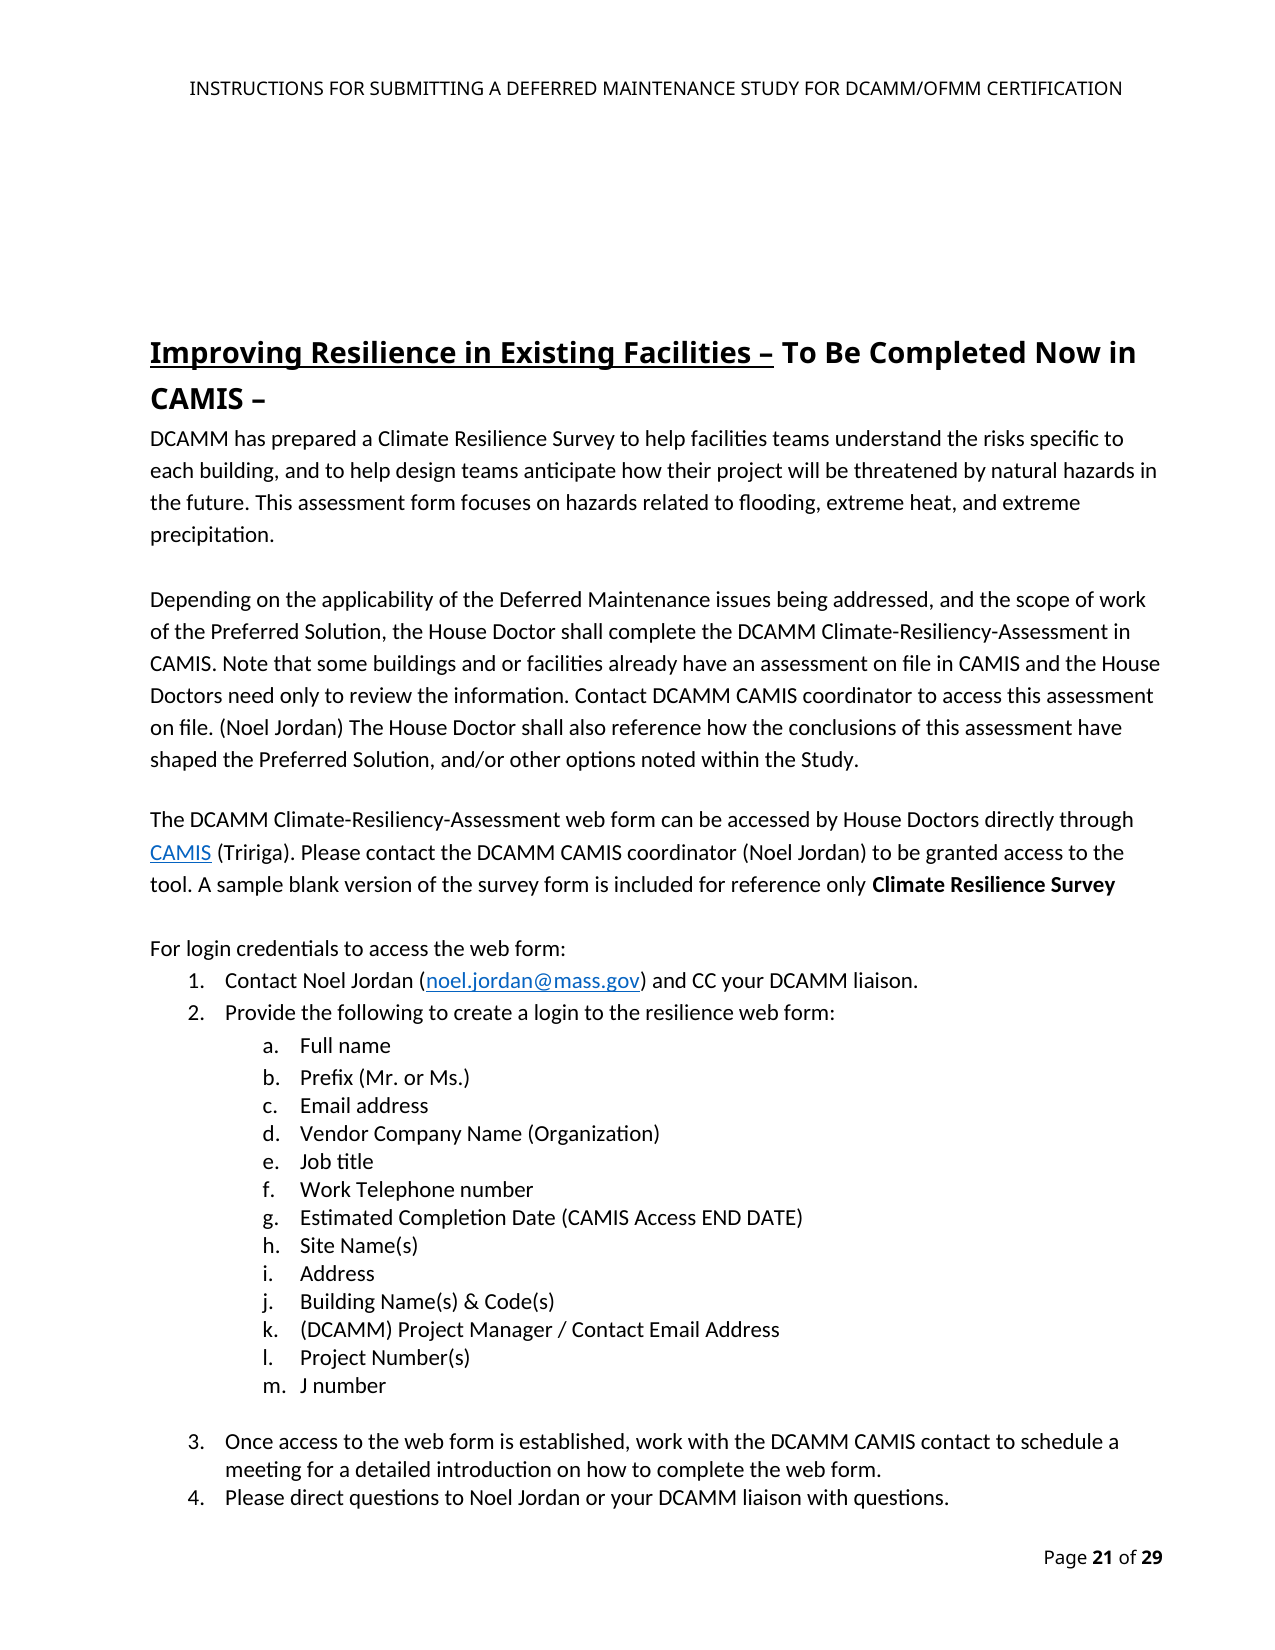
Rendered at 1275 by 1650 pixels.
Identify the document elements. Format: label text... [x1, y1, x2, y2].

list J number [262, 1371, 1162, 1399]
list Job title [262, 1147, 1162, 1175]
list Project Number(s) [262, 1343, 1162, 1371]
text Depending on the applicability of the Deferred Maintenance issues being addressed, and the scope of work of the Preferred Solution, the House Doctor shall complete the DCAMM Climate-Resiliency-Assessment in CAMIS. Note that some buildings and or facilities already have an assessment on file in CAMIS and the House Doctors need only to review the information. Contact DCAMM CAMIS coordinator to access this assessment on file. (Noel Jordan) The House Doctor shall also reference how the conclusions of this assessment have shaped the Preferred Solution, and/or other options noted within the Study. [150, 585, 1162, 774]
list Please direct questions to Noel Jordan or your DCAMM liaison with questions. [187, 1483, 1162, 1511]
text The DCAMM Climate-Resiliency-Assessment web form can be accessed by House Doctors directly through CAMIS (Tririga). Please contact the DCAMM CAMIS coordinator (Noel Jordan) to be granted access to the tool. A sample blank version of the survey form is included for reference only Climate Resilience Survey [150, 805, 1162, 898]
text DCAMM has prepared a Climate Resilience Survey to help facilities teams understand the risks specific to each building, and to help design teams anticipate how their project will be threatened by natural hazards in the future. This assessment form focuses on hazards related to flooding, extreme heat, and extreme precipitation. [150, 424, 1162, 548]
list (DCAMM) Project Manager / Contact Email Address [262, 1315, 1162, 1343]
list Full name [262, 1031, 1162, 1059]
list Work Telephone number [262, 1175, 1162, 1203]
list Address [262, 1259, 1162, 1287]
list Provide the following to create a login to the resilience web form: [187, 998, 1162, 1027]
list Email address [262, 1091, 1162, 1119]
list Vendor Company Name (Organization) [262, 1119, 1162, 1147]
list Contact Noel Jordan (noel.jordan@mass.gov) and CC your DCAMM liaison. [187, 966, 1162, 994]
list Once access to the web form is established, work with the DCAMM CAMIS contact to schedule a meeting for a detailed introduction on how to complete the web form. [187, 1427, 1162, 1483]
list Prefix (Mr. or Ms.) [262, 1063, 1162, 1091]
list Building Name(s) & Code(s) [262, 1287, 1162, 1315]
text For login credentials to access the web form: [150, 934, 1162, 962]
list Site Name(s) [262, 1231, 1162, 1259]
list Estimated Completion Date (CAMIS Access END DATE) [262, 1203, 1162, 1231]
text Improving Resilience in Existing Facilities – To Be Completed Now in CAMIS – [150, 332, 1162, 418]
